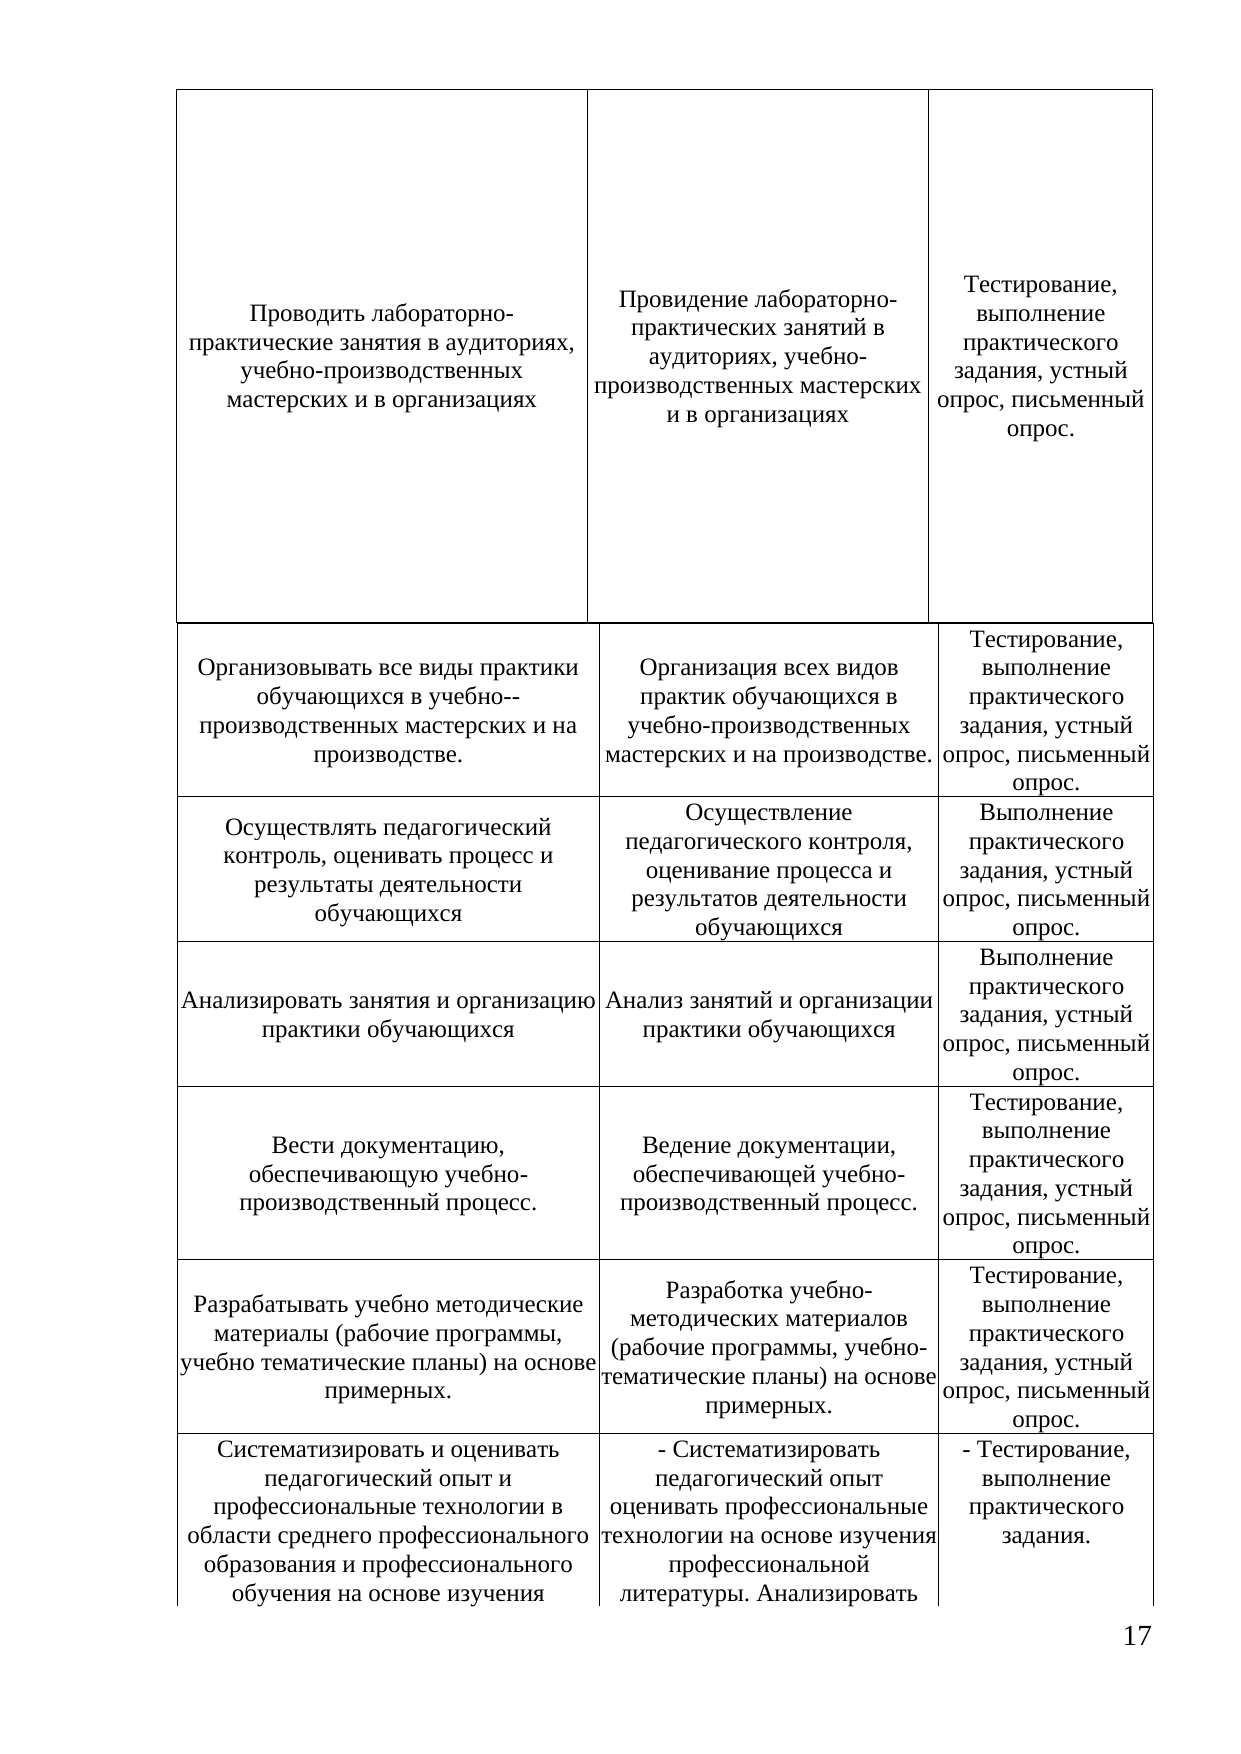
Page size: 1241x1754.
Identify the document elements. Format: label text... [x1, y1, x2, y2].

table_cell Тестирование, выполнение практического задания, устный опрос, письменный опрос. [929, 90, 1152, 622]
table_header Тестирование, выполнение практического задания, устный опрос, письменный опрос. [939, 624, 1153, 796]
table_header Организовывать все виды практики обучающихся в учебно-производственных мастерских и на производстве. [178, 624, 599, 796]
table_cell Провидение лабораторно-практических занятий в аудиториях, учебнопроизводственных мастерских и в организациях [588, 90, 928, 622]
table_cell Разработка учебнометодических материалов (рабочие программы, учебно-тематические планы) на основе примерных. [600, 1260, 938, 1433]
table_cell Осуществлять педагогический контроль, оценивать процесс и результаты деятельности обучающихся [178, 797, 599, 941]
table_cell Осуществление педагогического контроля, оценивание процесса и результатов деятельности обучающихся [600, 797, 938, 941]
table_header Организация всех видов практик обучающихся в учебно-производственных мастерских и на производстве. [600, 624, 938, 796]
table_cell Тестирование, выполнение практического задания, устный опрос, письменный опрос. [939, 1087, 1012, 1259]
table_cell Анализировать занятия и организацию практики обучающихся [178, 942, 599, 1086]
table_cell Разрабатывать учебно методические материалы (рабочие программы, учебно тематические планы) на основе примерных. [178, 1260, 599, 1433]
table_cell Ведение документации, обеспечивающей учебнопроизводственный процесс. [600, 1087, 938, 1259]
table_cell Анализ занятий и организации практики обучающихся [600, 942, 938, 1086]
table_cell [939, 1434, 1153, 1606]
table_cell Проводить лабораторно-практические занятия в аудиториях, учебно-производственных мастерских и в организациях [177, 90, 587, 622]
table_cell Вести документацию, обеспечивающую учебнопроизводственный процесс. [178, 1087, 599, 1259]
table_cell Выполнение практического задания, устный опрос, письменный опрос. [939, 942, 1153, 1086]
table_cell Тестирование, выполнение практического задания, устный опрос, письменный опрос. [939, 1260, 1012, 1433]
table_cell Выполнение практического задания, устный опрос, письменный опрос. [939, 797, 1153, 941]
table_cell Тестирование, выполнение практического задания, устный опрос, письменный опрос. [1080, 1260, 1153, 1433]
table_cell Тестирование, выполнение практического задания, устный опрос, письменный опрос. [1080, 1087, 1153, 1259]
